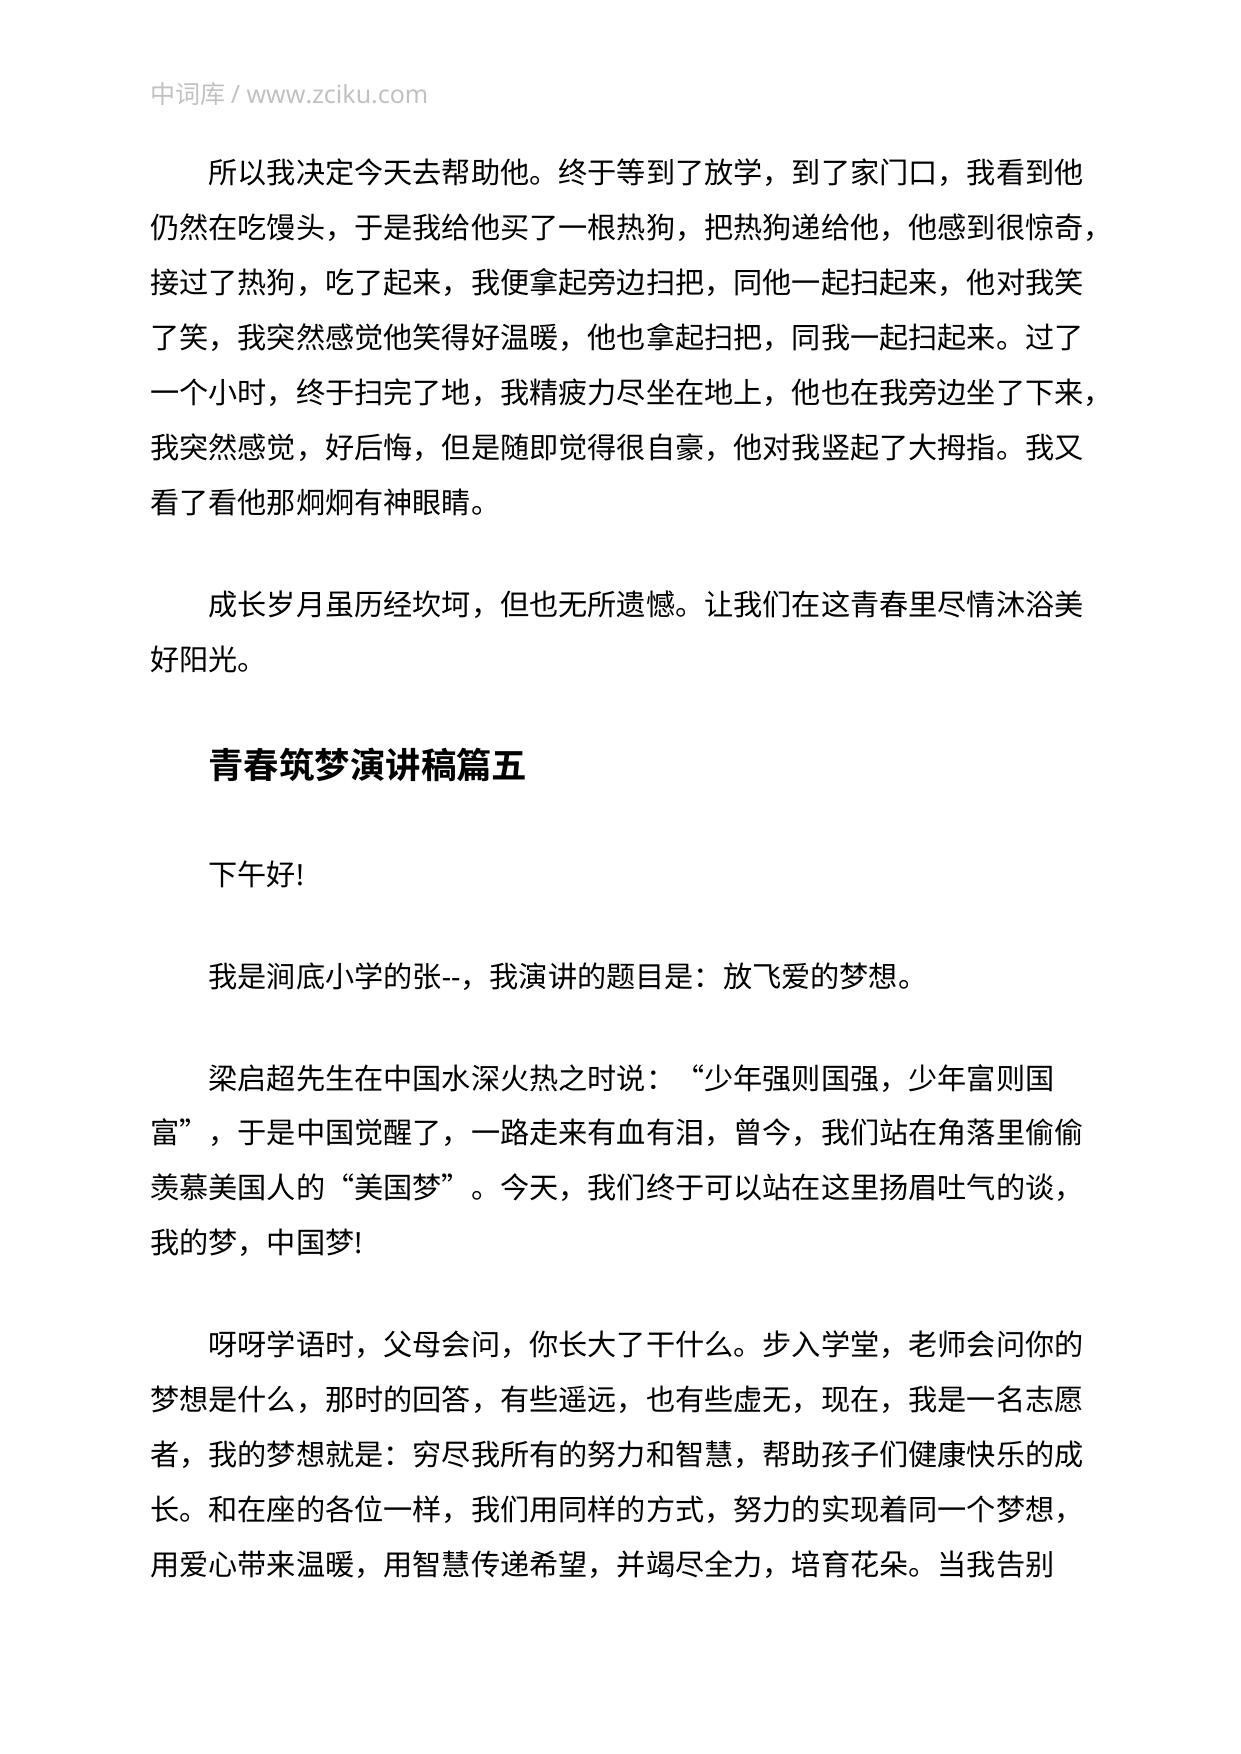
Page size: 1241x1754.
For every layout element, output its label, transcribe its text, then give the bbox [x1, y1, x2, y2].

text 我是涧底小学的张--，我演讲的题目是：放飞爱的梦想。 [150, 953, 1090, 996]
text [150, 1322, 1090, 1584]
text 成长岁月虽历经坎坷，但也无所遗憾。让我们在这青春里尽情沐浴美好阳光。 [150, 581, 1090, 678]
text 下午好! [150, 851, 1090, 894]
text 梁启超先生在中国水深火热之时说：“少年强则国强，少年富则国富”，于是中国觉醒了，一路走来有血有泪，曾今，我们站在角落里偷偷羡慕美国人的“美国梦”。今天，我们终于可以站在这里扬眉吐气的谈，我的梦，中国梦! [150, 1055, 1090, 1262]
text 所以我决定今天去帮助他。终于等到了放学，到了家门口，我看到他仍然在吃馒头，于是我给他买了一根热狗，把热狗递给他，他感到很惊奇，接过了热狗，吃了起来，我便拿起旁边扫把，同他一起扫起来，他对我笑了笑，我突然感觉他笑得好温暖，他也拿起扫把，同我一起扫起来。过了一个小时，终于扫完了地，我精疲力尽坐在地上，他也在我旁边坐了下来，我突然感觉，好后悔，但是随即觉得很自豪，他对我竖起了大拇指。我又看了看他那炯炯有神眼睛。 [150, 150, 1090, 522]
text 青春筑梦演讲稿篇五 [150, 738, 1090, 789]
